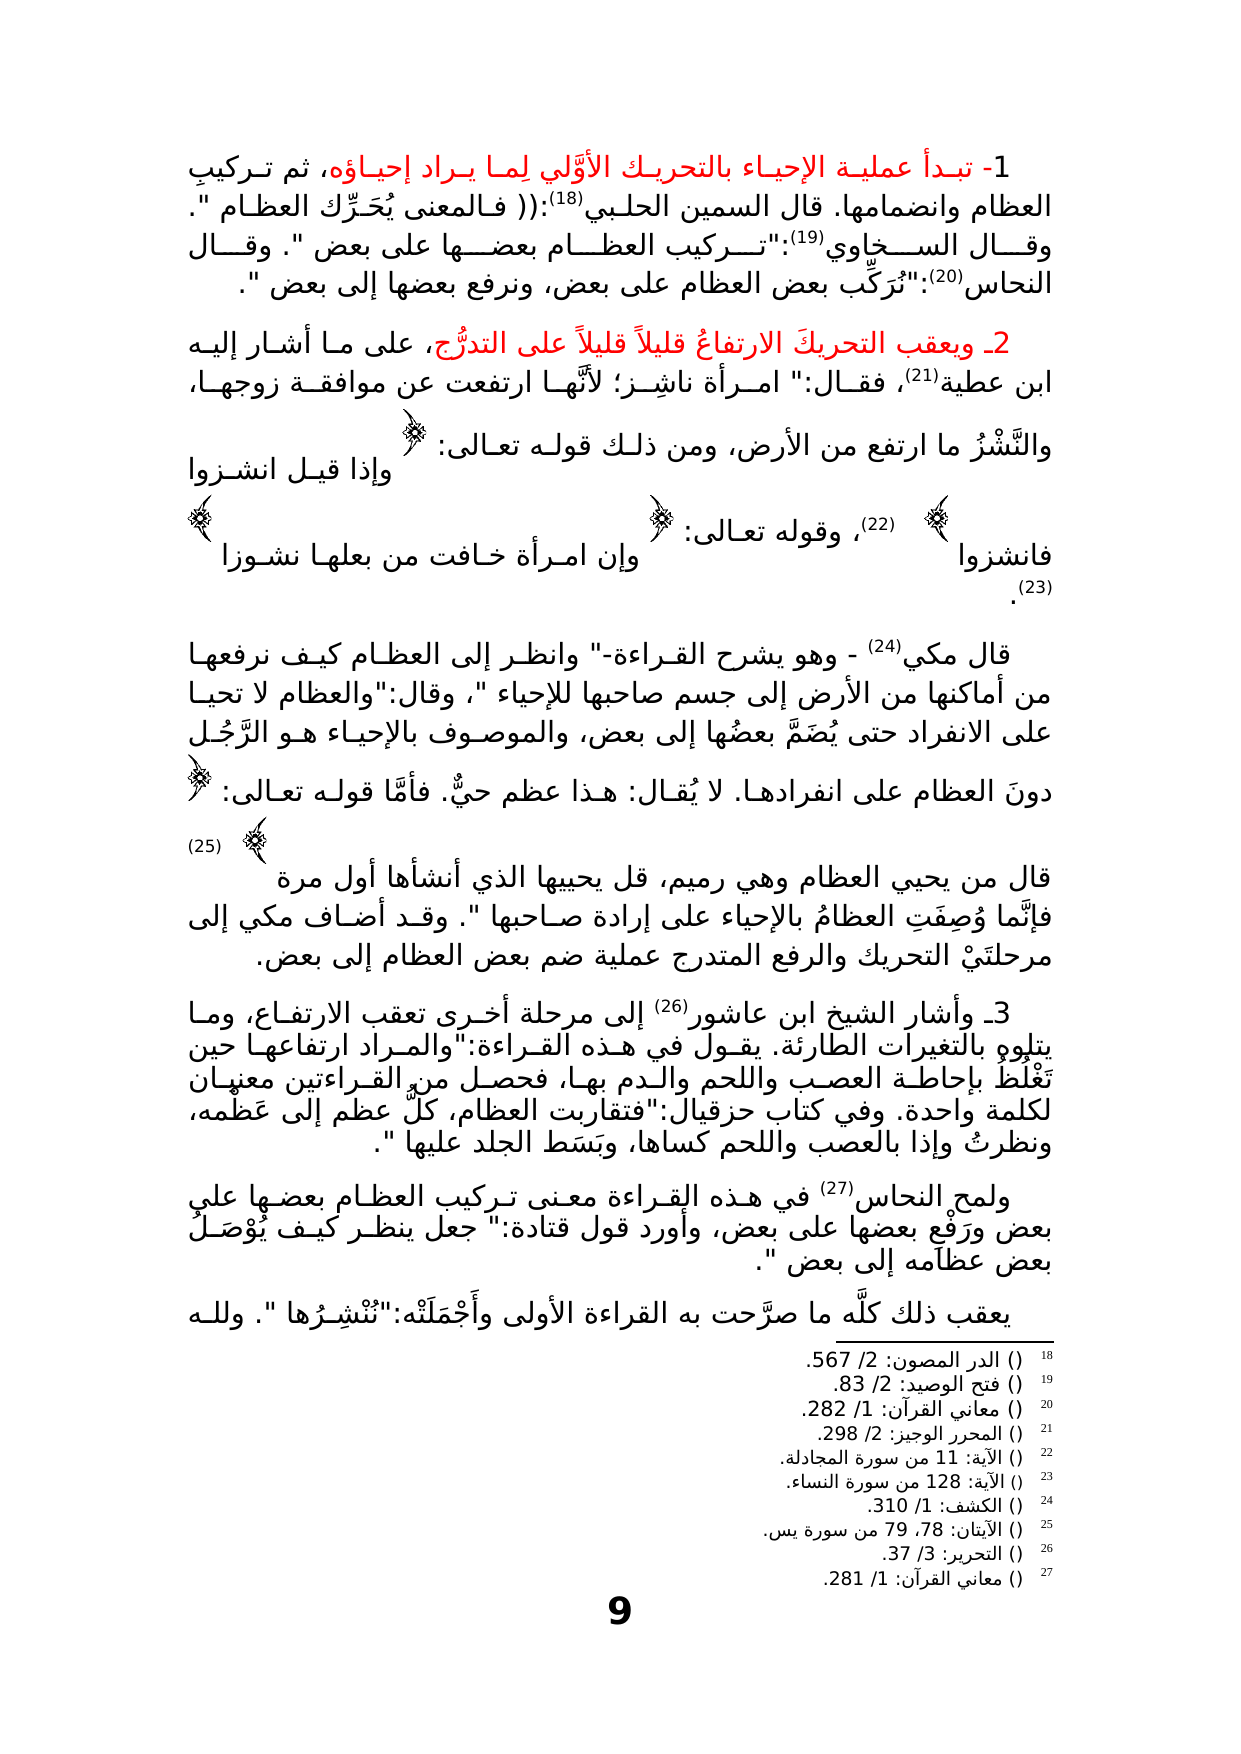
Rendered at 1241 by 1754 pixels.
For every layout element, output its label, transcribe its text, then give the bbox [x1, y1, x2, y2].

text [187, 1298, 1053, 1330]
picture [187, 754, 212, 801]
text 2ـ ويعقب التحريكَ الارتفاعُ قليلاً قليلاً على التدرُّج، على ما أشار إليه ابن عطية()، فقال:" امرأة ناشِز؛ لأنَّها ارتفعت عن موافقة زوجها، والنَّشْزُ ما ارتفع من الأرض، ومن ذلك قوله تعالى: وإذا قيل انشزوا فانشزوا ()، وقوله تعالى: وإن امرأة خافت من بعلها نشوزا (). [187, 327, 1053, 611]
picture [649, 494, 674, 542]
text 3ـ وأشار الشيخ ابن عاشور() إلى مرحلة أخرى تعقب الارتفاع، وما يتلوه بالتغيرات الطارئة. يقول في هذه القراءة:"والمراد ارتفاعها حين تَغْلُظُ بإحاطة العصب واللحم والدم بها، فحصل من القراءتين معنيان لكلمة واحدة. وفي كتاب حزقيال:"فتقاربت العظام، كلُّ عظم إلى عَظْمه، ونظرتُ وإذا بالعصب واللحم كساها، وبَسَط الجلد عليها ". [187, 998, 1053, 1159]
picture [924, 494, 948, 542]
picture [187, 494, 212, 542]
text قال مكي() - وهو يشرح القراءة-" وانظر إلى العظام كيف نرفعها من أماكنها من الأرض إلى جسم صاحبها للإحياء "، وقال:"والعظام لا تحيا على الانفراد حتى يُضَمَّ بعضُها إلى بعض، والموصوف بالإحياء هو الرَّجُل دونَ العظام على انفرادها. لا يُقال: هذا عظم حيٌّ. فأمَّا قوله تعالى: قال من يحيي العظام وهي رميم، قل يحييها الذي أنشأها أول مرة () فإنَّما وُصِفَتِ العظامُ بالإحياء على إرادة صاحبها ". وقد أضاف مكي إلى مرحلتَيْ التحريك والرفع المتدرج عملية ضم بعض العظام إلى بعض. [187, 637, 1053, 972]
picture [402, 408, 427, 456]
picture [242, 816, 267, 864]
text 1- تبدأ عملية الإحياء بالتحريك الأوَّلي لِما يراد إحياؤه، ثم تركيبِ العظام وانضمامها. قال السمين الحلبي():(( فالمعنى يُحَرِّك العظام ". وقال السخاوي():"تركيب العظام بعضها على بعض ". وقال النحاس():"نُرَكِّب بعض العظام على بعض، ونرفع بعضها إلى بعض ". [187, 150, 1053, 301]
text ولمح النحاس() في هذه القراءة معنى تركيب العظام بعضها على بعض ورَفْعِ بعضها على بعض، وأورد قول قتادة:" جعل ينظر كيف يُوْصَلُ بعض عظامه إلى بعض ". [187, 1180, 1053, 1277]
